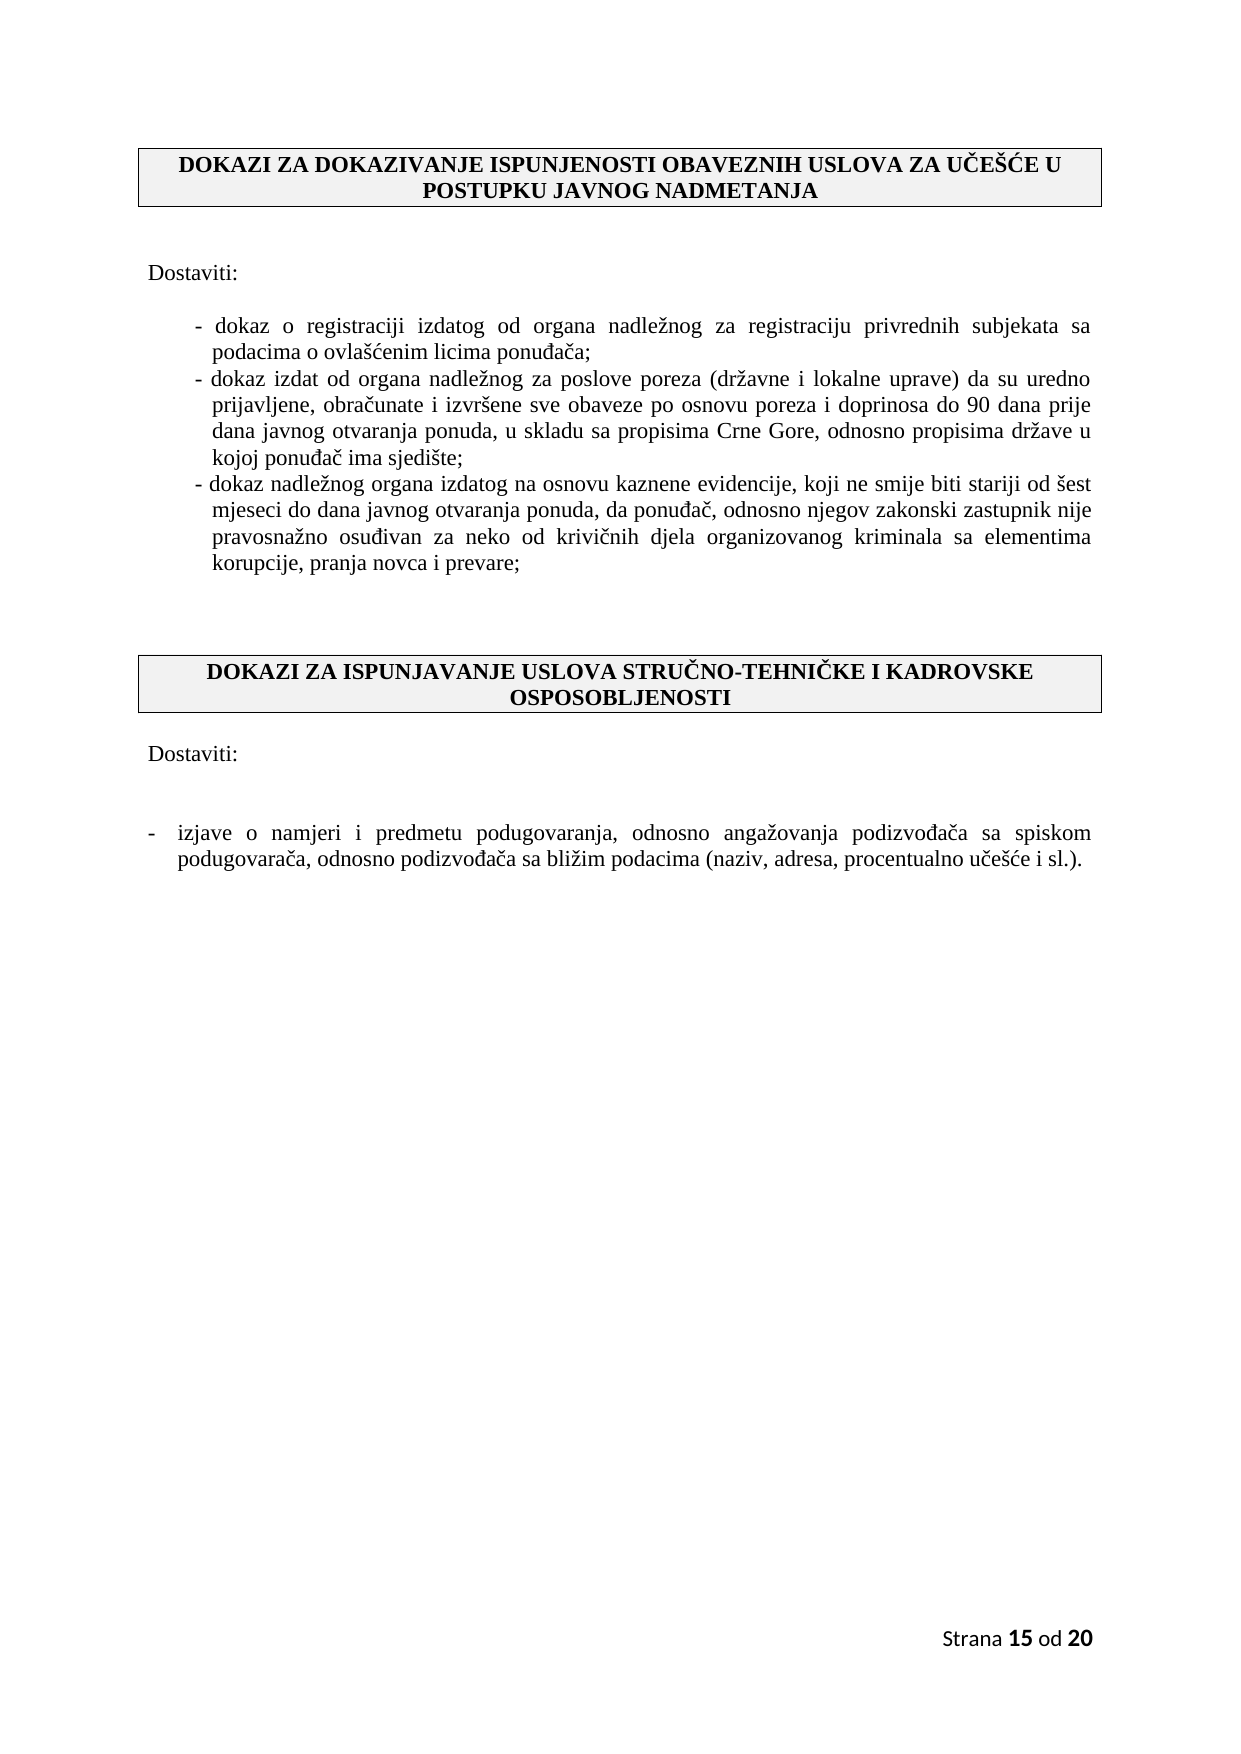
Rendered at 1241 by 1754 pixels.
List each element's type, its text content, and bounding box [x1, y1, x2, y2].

subtitle DOKAZI ZA DOKAZIVANJE ISPUNJENOSTI OBAVEZNIH USLOVA ZA UČEŠĆE U POSTUPKU JAVNOG NADMETANJA [139, 149, 1101, 206]
text Dostaviti: [148, 740, 1093, 766]
subtitle DOKAZI ZA ISPUNJAVANJE USLOVA STRUČNO-TEHNIČKE I KADROVSKE OSPOSOBLJENOSTI [139, 656, 1101, 712]
text - dokaz izdat od organa nadležnog za poslove poreza (državne i lokalne uprave) da su uredno prijavljene, obračunate i izvršene sve obaveze po osnovu poreza i doprinosa do 90 dana prije dana javnog otvaranja ponuda, u skladu sa propisima Crne Gore, odnosno propisima države u kojoj ponuđač ima sjedište; [194, 365, 1093, 470]
text - dokaz nadležnog organa izdatog na osnovu kaznene evidencije, koji ne smije biti stariji od šest mjeseci do dana javnog otvaranja ponuda, da ponuđač, odnosno njegov zakonski zastupnik nije pravosnažno osuđivan za neko od krivičnih djela organizovanog kriminala sa elementima korupcije, pranja novca i prevare; [194, 470, 1093, 576]
text Dostaviti: [148, 259, 1093, 286]
text - dokaz o registraciji izdatog od organa nadležnog za registraciju privrednih subjekata sa podacima o ovlašćenim licima ponuđača; [194, 312, 1093, 365]
list izjave o namjeri i predmetu podugovaranja, odnosno angažovanja podizvođača sa spiskom podugovarača, odnosno podizvođača sa bližim podacima (naziv, adresa, procentualno učešće i sl.). [148, 819, 1093, 872]
